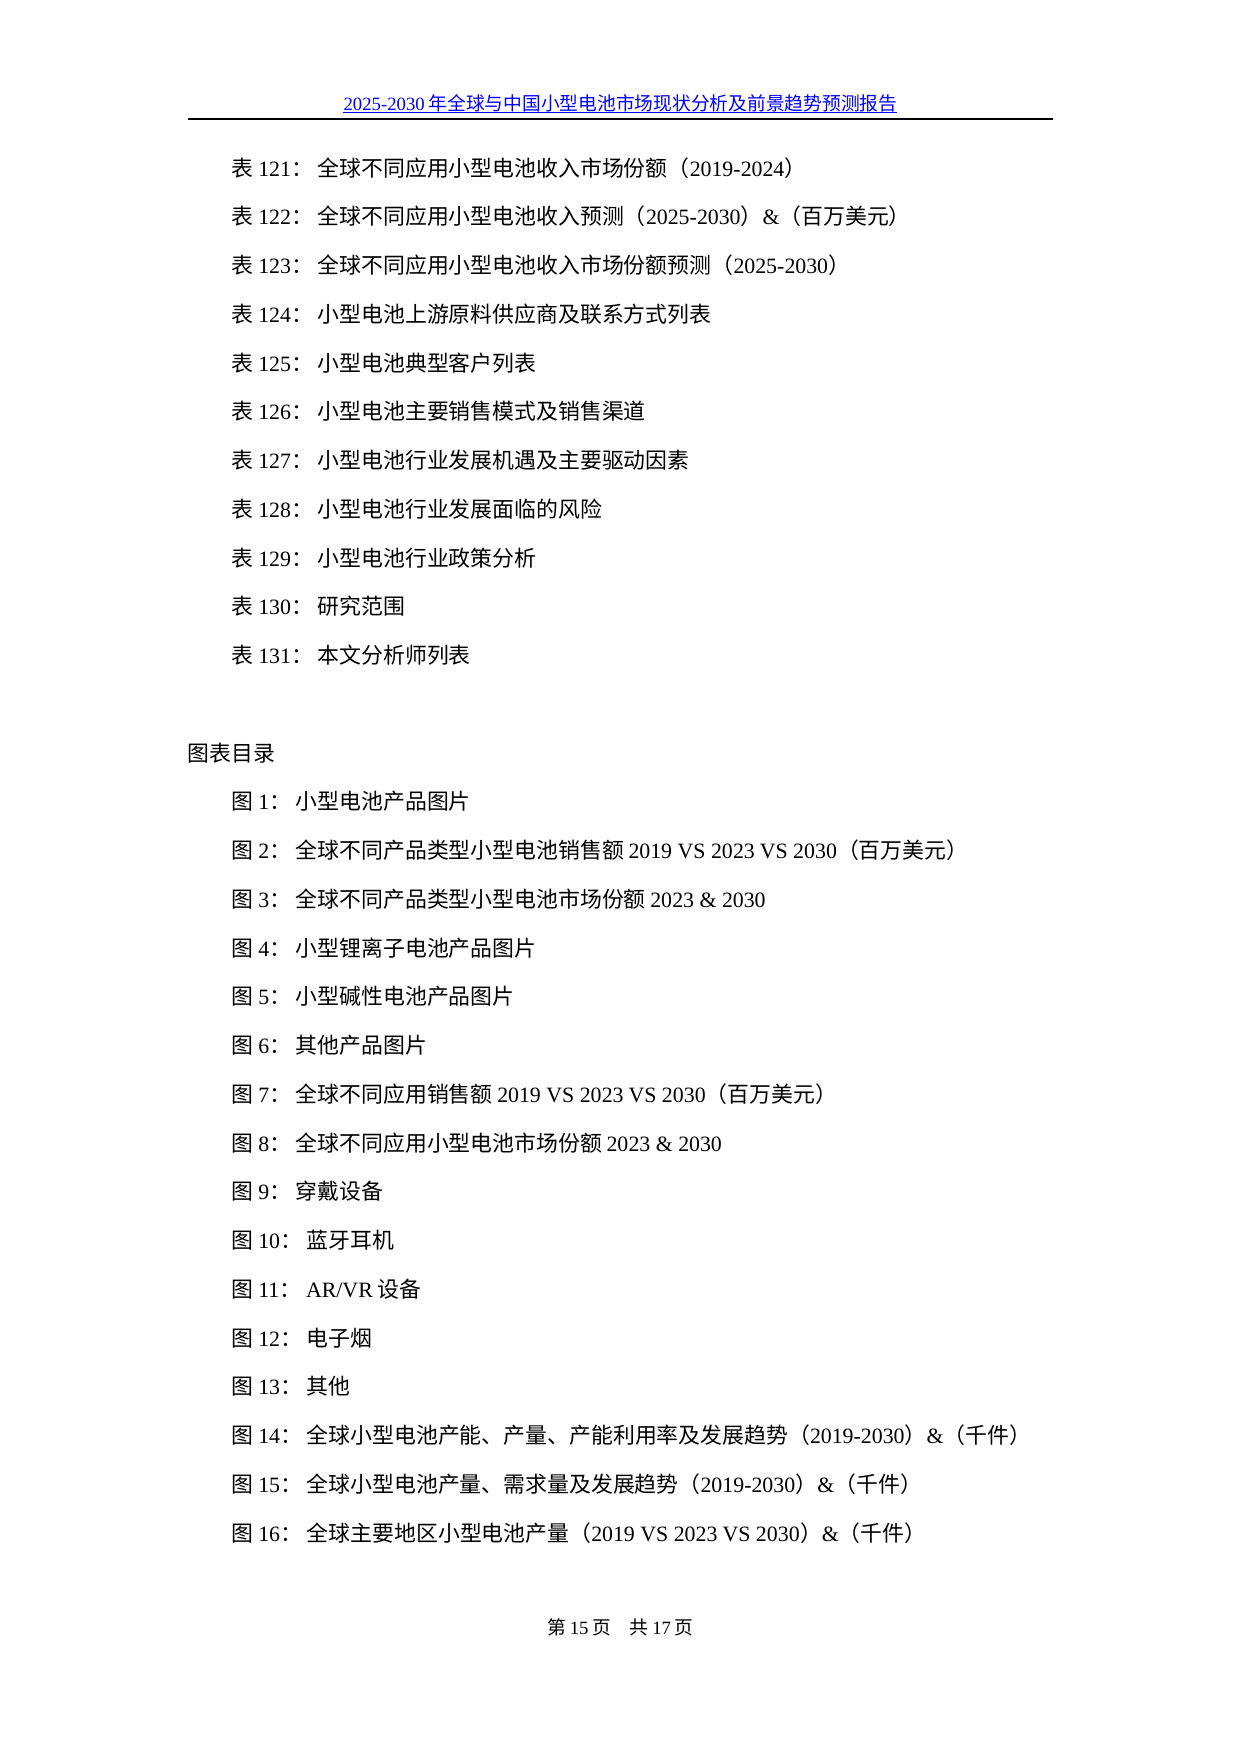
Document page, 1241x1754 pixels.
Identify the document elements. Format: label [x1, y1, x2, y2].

text [187, 150, 1053, 1548]
